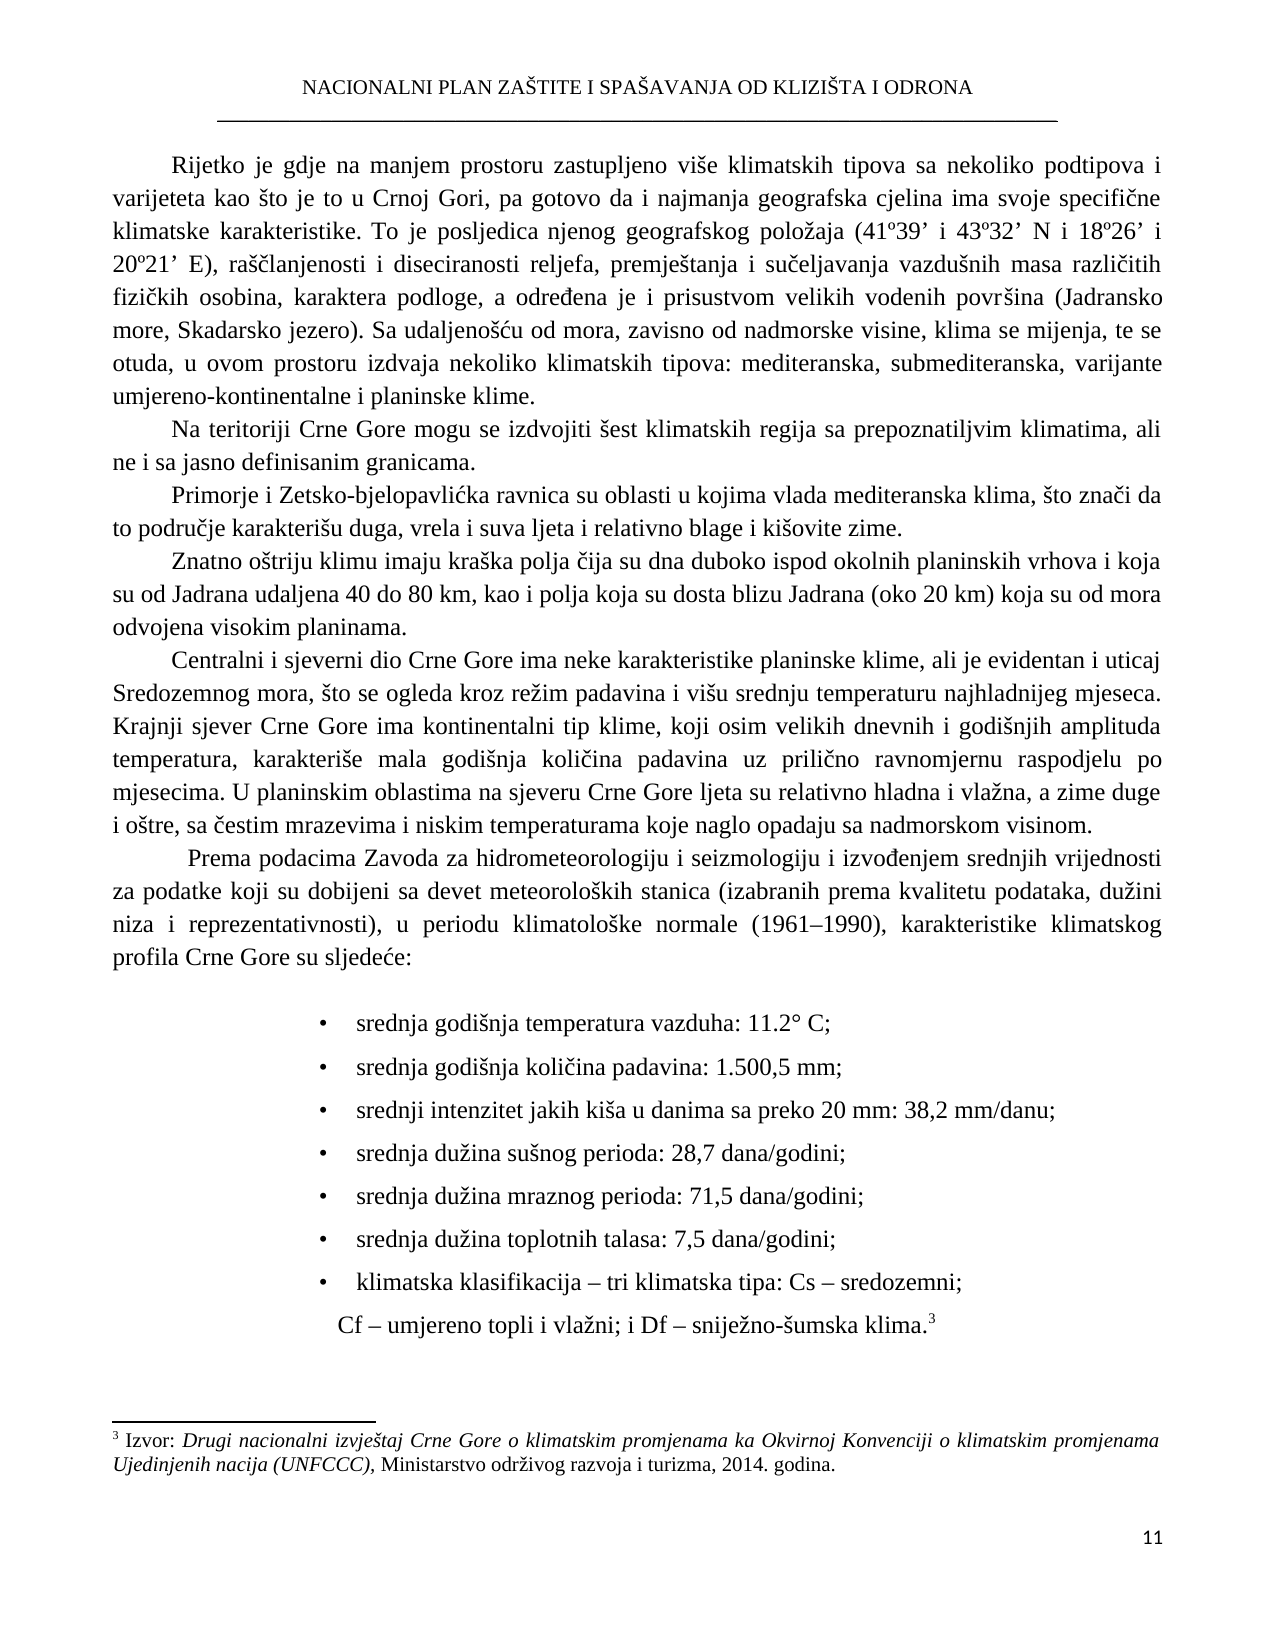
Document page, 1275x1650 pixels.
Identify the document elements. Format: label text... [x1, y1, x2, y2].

list srednja dužina mraznog perioda: 71,5 dana/godini; [318, 1181, 1163, 1210]
list srednja godišnja temperatura vazduha: 11.2° C; [318, 1008, 1163, 1037]
text Na teritoriji Crne Gore mogu se izdvojiti šest klimatskih regija sa prepoznatiljvim klimatima, ali ne i sa jasno definisanim granicama. [112, 414, 1163, 476]
list srednji intenzitet jakih kiša u danima sa preko 20 mm: 38,2 mm/danu; [318, 1095, 1163, 1123]
text Prema podacima Zavoda za hidrometeorologiju i seizmologiju i izvođenjem srednjih vrijednosti za podatke koji su dobijeni sa devet meteoroloških stanica (izabranih prema kvalitetu podataka, dužini niza i reprezentativnosti), u periodu klimatološke normale (1961–1990), karakteristike klimatskog profila Crne Gore su sljedeće: [112, 843, 1163, 971]
list srednja godišnja količina padavina: 1.500,5 mm; [318, 1052, 1163, 1080]
text Rijetko je gdje na manjem prostoru zastupljeno više klimatskih tipova sa nekoliko podtipova i varijeteta kao što je to u Crnoj Gori, pa gotovo da i najmanja geografska cjelina ima svoje specifične klimatske karakteristike. To je posljedica njenog geografskog položaja (41º39’ i 43º32’ N i 18º26’ i 20º21’ E), raščlanjenosti i diseciranosti reljefa, premještanja i sučeljavanja vazdušnih masa različitih fizičkih osobina, karaktera podloge, a određena je i prisustvom velikih vodenih površina (Jadransko more, Skadarsko jezero). Sa udaljenošću od mora, zavisno od nadmorske visine, klima se mijenja, te se otuda, u ovom prostoru izdvaja nekoliko klimatskih tipova: mediteranska, submediteranska, varijante umjereno-kontinentalne i planinske klime. [112, 150, 1163, 410]
list srednja dužina toplotnih talasa: 7,5 dana/godini; [318, 1224, 1163, 1253]
list srednja dužina sušnog perioda: 28,7 dana/godini; [318, 1138, 1163, 1167]
text Znatno oštriju klimu imaju kraška polja čija su dna duboko ispod okolnih planinskih vrhova i koja su od Jadrana udaljena 40 do 80 km, kao i polja koja su dosta blizu Jadrana (oko 20 km) koja su od mora odvojena visokim planinama. [112, 546, 1163, 641]
text Primorje i Zetsko-bjelopavlićka ravnica su oblasti u kojima vlada mediteranska klima, što znači da to područje karakterišu duga, vrela i suva ljeta i relativno blage i kišovite zime. [112, 480, 1163, 542]
text Cf – umjereno topli i vlažni; i Df – sniježno-šumska klima. [112, 1310, 1163, 1339]
text Centralni i sjeverni dio Crne Gore ima neke karakteristike planinske klime, ali je evidentan i uticaj Sredozemnog mora, što se ogleda kroz režim padavina i višu srednju temperaturu najhladnijeg mjeseca. Krajnji sjever Crne Gore ima kontinentalni tip klime, koji osim velikih dnevnih i godišnjih amplituda temperatura, karakteriše mala godišnja količina padavina uz prilično ravnomjernu raspodjelu po mjesecima. U planinskim oblastima na sjeveru Crne Gore ljeta su relativno hladna i vlažna, a zime duge i oštre, sa čestim mrazevima i niskim temperaturama koje naglo opadaju sa nadmorskom visinom. [112, 645, 1163, 839]
list klimatska klasifikacija – tri klimatska tipa: Cs – sredozemni; [318, 1267, 1163, 1296]
